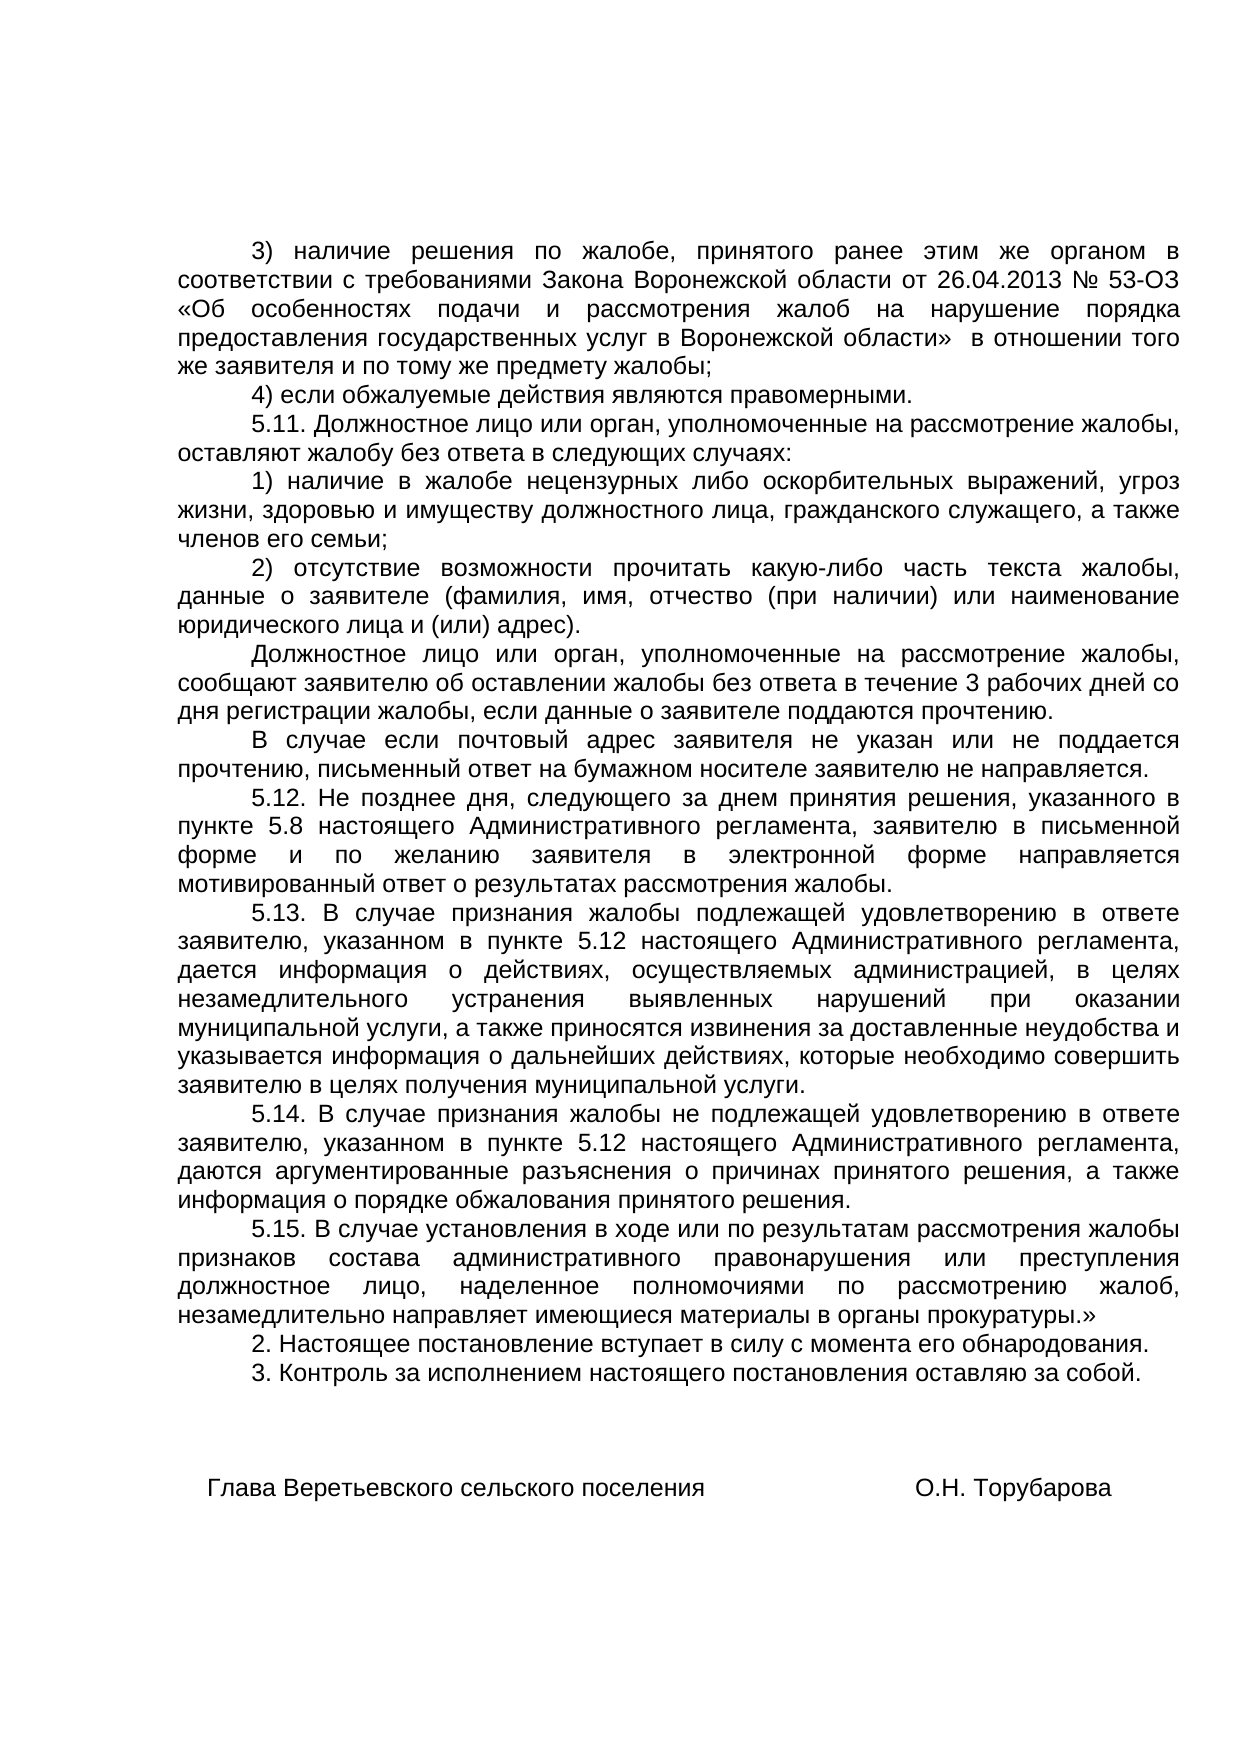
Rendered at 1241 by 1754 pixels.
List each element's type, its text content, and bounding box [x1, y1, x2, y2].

text Должностное лицо или орган, уполномоченные на рассмотрение жалобы, сообщают заявителю об оставлении жалобы без ответа в течение 3 рабочих дней со дня регистрации жалобы, если данные о заявителе поддаются прочтению. [177, 639, 1181, 725]
text 4) если обжалуемые действия являются правомерными. [177, 380, 1181, 409]
text 5.14. В случае признания жалобы не подлежащей удовлетворению в ответе заявителю, указанном в пункте 5.12 настоящего Административного регламента, даются аргументированные разъяснения о причинах принятого решения, а также информация о порядке обжалования принятого решения. [177, 1099, 1181, 1214]
text 3) наличие решения по жалобе, принятого ранее этим же органом в соответствии с требованиями Закона Воронежской области от 26.04.2013 № 53-ОЗ «Об особенностях подачи и рассмотрения жалоб на нарушение порядка предоставления государственных услуг в Воронежской области» в отношении того же заявителя и по тому же предмету жалобы; [177, 236, 1181, 380]
text 1) наличие в жалобе нецензурных либо оскорбительных выражений, угроз жизни, здоровью и имуществу должностного лица, гражданского служащего, а также членов его семьи; [177, 466, 1181, 552]
text 5.15. В случае установления в ходе или по результатам рассмотрения жалобы признаков состава административного правонарушения или преступления должностное лицо, наделенное полномочиями по рассмотрению жалоб, незамедлительно направляет имеющиеся материалы в органы прокуратуры.» [177, 1214, 1181, 1329]
text 3. Контроль за исполнением настоящего постановления оставляю за собой. [177, 1357, 1181, 1386]
text 5.11. Должностное лицо или орган, уполномоченные на рассмотрение жалобы, оставляют жалобу без ответа в следующих случаях: [177, 409, 1181, 466]
text В случае если почтовый адрес заявителя не указан или не поддается прочтению, письменный ответ на бумажном носителе заявителю не направляется. [177, 725, 1181, 782]
text 5.12. Не позднее дня, следующего за днем принятия решения, указанного в пункте 5.8 настоящего Административного регламента, заявителю в письменной форме и по желанию заявителя в электронной форме направляется мотивированный ответ о результатах рассмотрения жалобы. [177, 782, 1181, 897]
text 2) отсутствие возможности прочитать какую-либо часть текста жалобы, данные о заявителе (фамилия, имя, отчество (при наличии) или наименование юридического лица и (или) адрес). [177, 552, 1181, 639]
text 5.13. В случае признания жалобы подлежащей удовлетворению в ответе заявителю, указанном в пункте 5.12 настоящего Административного регламента, дается информация о действиях, осуществляемых администрацией, в целях незамедлительного устранения выявленных нарушений при оказании муниципальной услуги, а также приносятся извинения за доставленные неудобства и указывается информация о дальнейших действиях, которые необходимо совершить заявителю в целях получения муниципальной услуги. [177, 897, 1181, 1099]
text 2. Настоящее постановление вступает в силу с момента его обнародования. [177, 1329, 1181, 1357]
text Глава Веретьевского сельского поселения О.Н. Торубарова [177, 1472, 1181, 1501]
